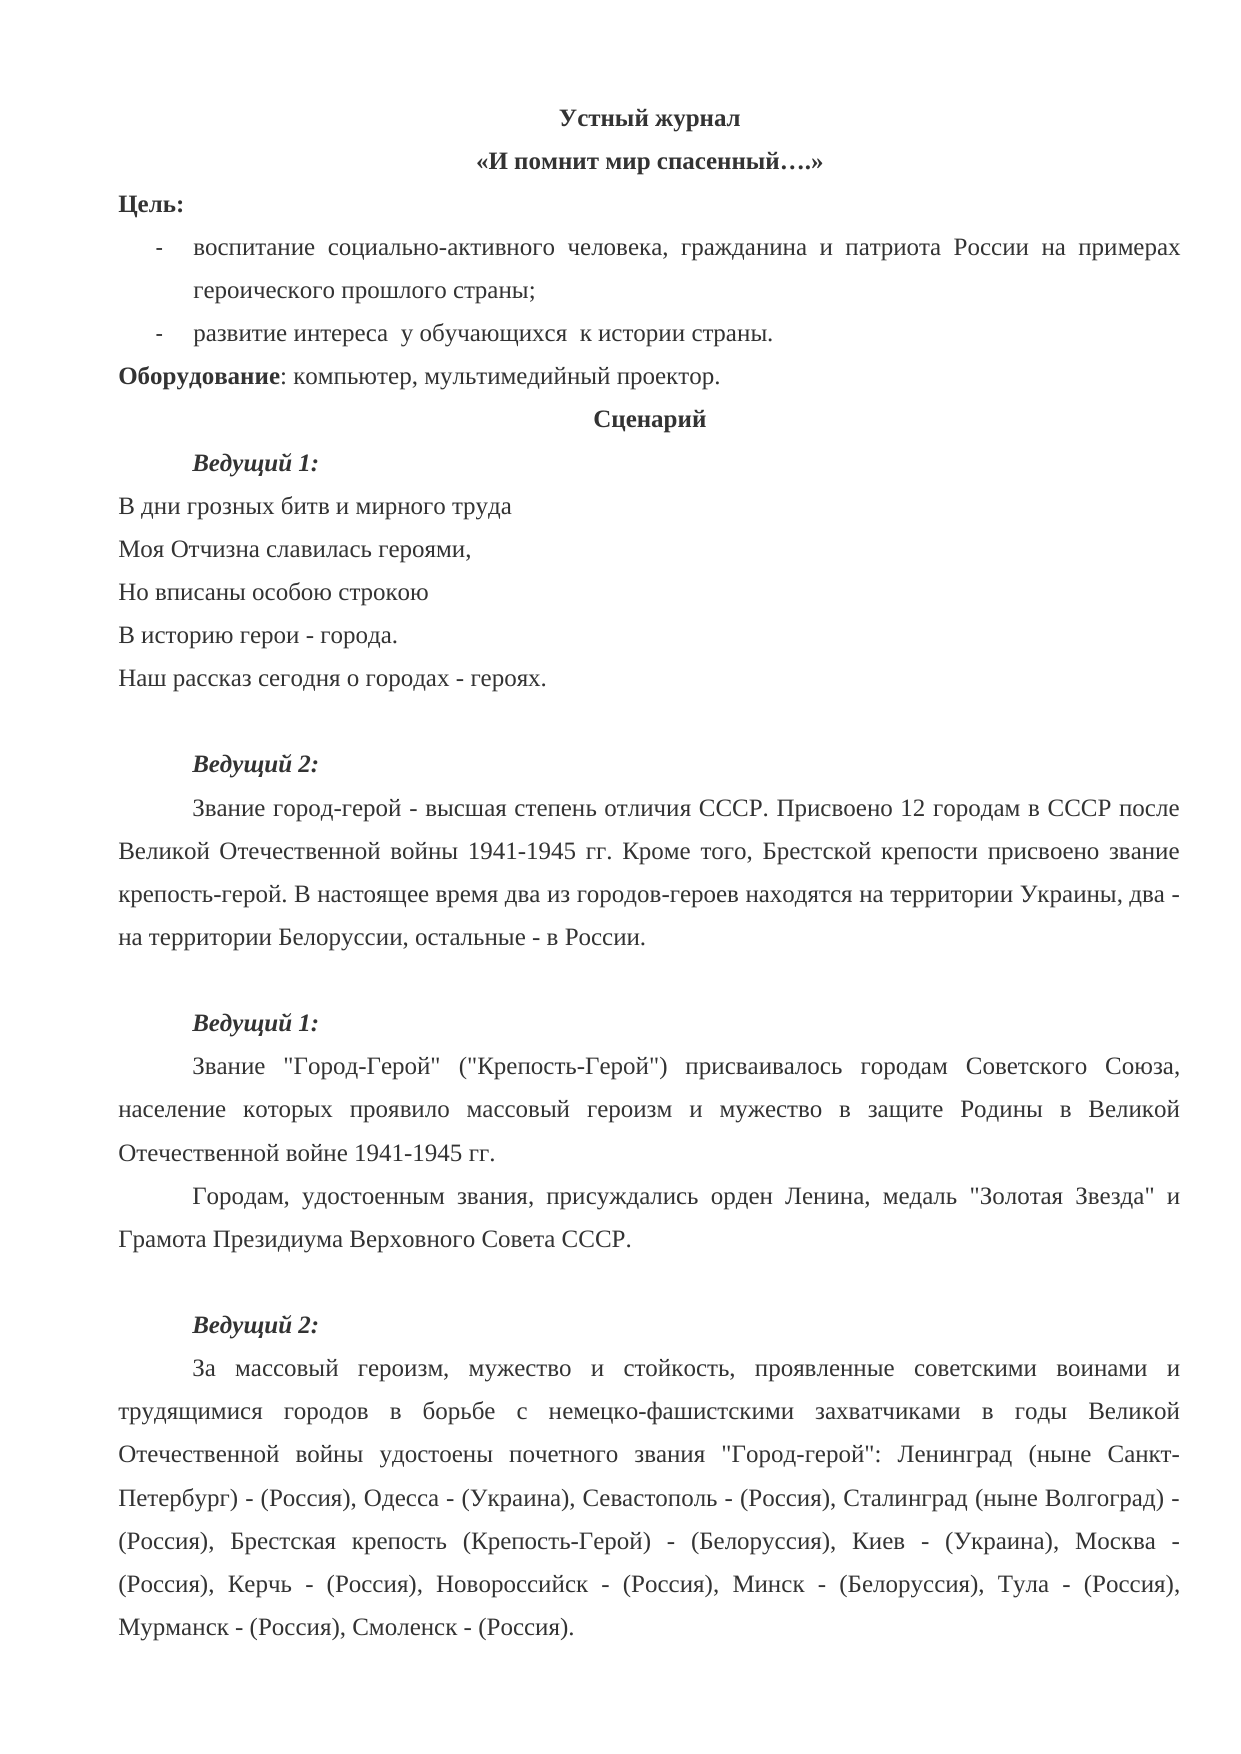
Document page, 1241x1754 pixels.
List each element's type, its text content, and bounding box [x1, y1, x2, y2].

text За массовый героизм, мужество и стойкость, проявленные советскими воинами и трудящимися городов в борьбе с немецко-фашистскими захватчиками в годы Великой Отечественной войны удостоены почетного звания "Город-герой": Ленинград (ныне Санкт-Петербург) - (Россия), Одесса - (Украина), Севастополь - (Россия), Сталинград (ныне Волгоград) - (Россия), Брестская крепость (Крепость-Герой) - (Белоруссия), Киев - (Украина), Москва - (Россия), Керчь - (Россия), Новороссийск - (Россия), Минск - (Белоруссия), Тула - (Россия), Мурманск - (Россия), Смоленск - (Россия). [118, 1353, 1181, 1641]
text Ведущий 2: [118, 1310, 1181, 1339]
text Ведущий 2: [118, 749, 1181, 778]
text Городам, удостоенным звания, присуждались орден Ленина, медаль "Золотая Звезда" и Грамота Президиума Верховного Совета СССР. [118, 1181, 1181, 1253]
text Оборудование: компьютер, мультимедийный проектор. [118, 361, 1181, 390]
text Цель: [118, 189, 1181, 218]
text Звание город-герой - высшая степень отличия СССР. Присвоено 12 городам в СССР после Великой Отечественной войны 1941-1945 гг. Кроме того, Брестской крепости присвоено звание крепость-герой. В настоящее время два из городов-героев находятся на территории Украины, два - на территории Белоруссии, остальные - в России. [118, 793, 1181, 951]
text Устный журнал [118, 103, 1181, 131]
text «И помнит мир спасенный….» [118, 146, 1181, 174]
text Моя Отчизна славилась героями, [118, 534, 1181, 563]
text Ведущий 1: [118, 448, 1181, 476]
text Звание "Город-Герой" ("Крепость-Герой") присваивалось городам Советского Союза, население которых проявило массовый героизм и мужество в защите Родины в Великой Отечественной войне 1941-1945 гг. [118, 1051, 1181, 1166]
text Ведущий 1: [118, 1008, 1181, 1037]
text В дни грозных битв и мирного труда [118, 491, 1181, 519]
list воспитание социально-активного человека, гражданина и патриота России на примерах героического прошлого страны; [156, 232, 1181, 304]
text Наш рассказ сегодня о городах - героях. [118, 663, 1181, 692]
text Сценарий [118, 404, 1181, 433]
text Но вписаны особою строкою [118, 577, 1181, 606]
list развитие интереса у обучающихся к истории страны. [156, 318, 1181, 347]
text В историю герои - города. [118, 620, 1181, 649]
